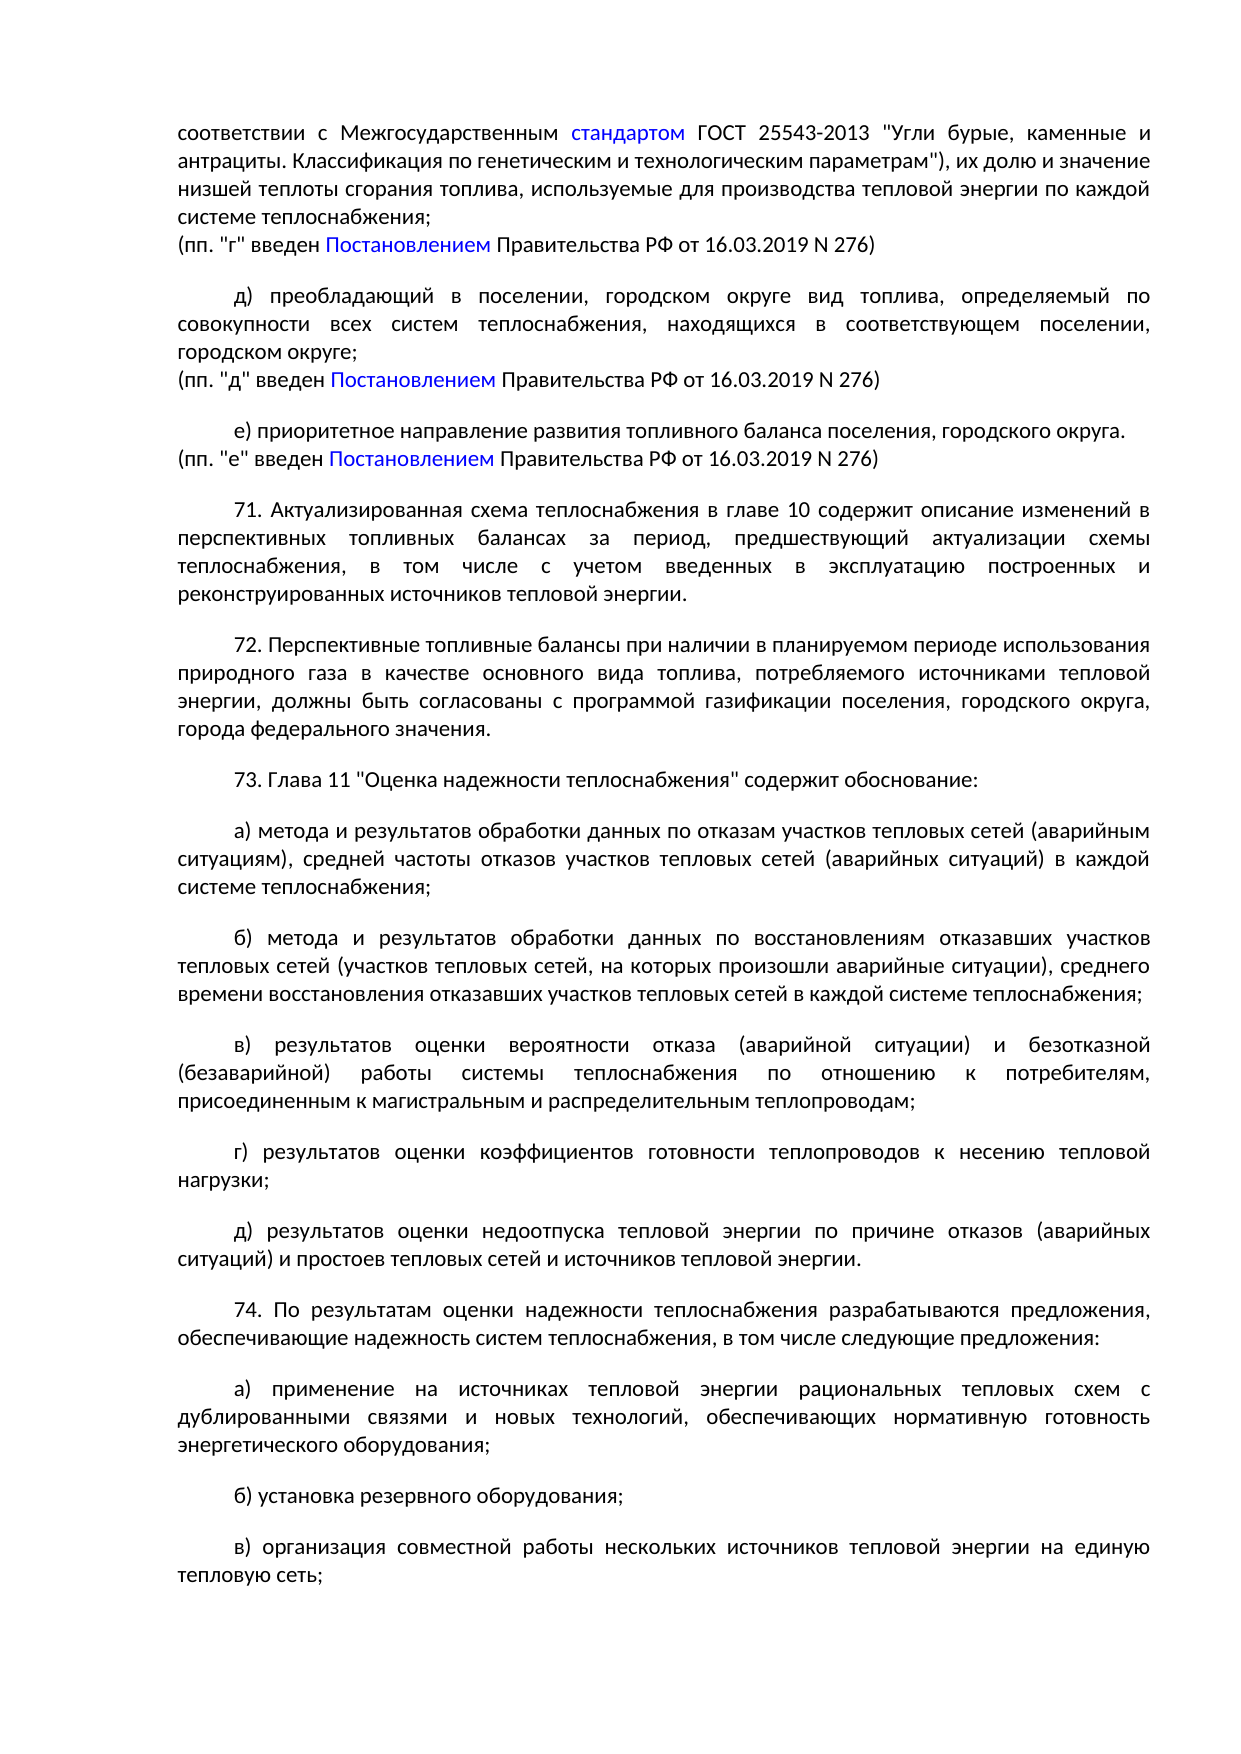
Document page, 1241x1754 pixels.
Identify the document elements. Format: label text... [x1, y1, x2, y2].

text г) результатов оценки коэффициентов готовности теплопроводов к несению тепловой нагрузки; [177, 1137, 1152, 1193]
text 72. Перспективные топливные балансы при наличии в планируемом периоде использования природного газа в качестве основного вида топлива, потребляемого источниками тепловой энергии, должны быть согласованы с программой газификации поселения, городского округа, города федерального значения. [177, 630, 1152, 742]
text (пп. "д" введен Постановлением Правительства РФ от 16.03.2019 N 276) [177, 365, 1152, 393]
text в) результатов оценки вероятности отказа (аварийной ситуации) и безотказной (безаварийной) работы системы теплоснабжения по отношению к потребителям, присоединенным к магистральным и распределительным теплопроводам; [177, 1030, 1152, 1114]
text (пп. "е" введен Постановлением Правительства РФ от 16.03.2019 N 276) [177, 444, 1152, 472]
text 73. Глава 11 "Оценка надежности теплоснабжения" содержит обоснование: [177, 765, 1152, 793]
text б) установка резервного оборудования; [177, 1481, 1152, 1509]
text 71. Актуализированная схема теплоснабжения в главе 10 содержит описание изменений в перспективных топливных балансах за период, предшествующий актуализации схемы теплоснабжения, в том числе с учетом введенных в эксплуатацию построенных и реконструированных источников тепловой энергии. [177, 495, 1152, 607]
text а) применение на источниках тепловой энергии рациональных тепловых схем с дублированными связями и новых технологий, обеспечивающих нормативную готовность энергетического оборудования; [177, 1374, 1152, 1458]
text в) организация совместной работы нескольких источников тепловой энергии на единую тепловую сеть; [177, 1532, 1152, 1588]
text д) результатов оценки недоотпуска тепловой энергии по причине отказов (аварийных ситуаций) и простоев тепловых сетей и источников тепловой энергии. [177, 1216, 1152, 1272]
text 74. По результатам оценки надежности теплоснабжения разрабатываются предложения, обеспечивающие надежность систем теплоснабжения, в том числе следующие предложения: [177, 1295, 1152, 1351]
text е) приоритетное направление развития топливного баланса поселения, городского округа. [177, 416, 1152, 444]
text б) метода и результатов обработки данных по восстановлениям отказавших участков тепловых сетей (участков тепловых сетей, на которых произошли аварийные ситуации), среднего времени восстановления отказавших участков тепловых сетей в каждой системе теплоснабжения; [177, 923, 1152, 1007]
text д) преобладающий в поселении, городском округе вид топлива, определяемый по совокупности всех систем теплоснабжения, находящихся в соответствующем поселении, городском округе; [177, 281, 1152, 365]
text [177, 118, 1152, 230]
text (пп. "г" введен Постановлением Правительства РФ от 16.03.2019 N 276) [177, 230, 1152, 258]
text а) метода и результатов обработки данных по отказам участков тепловых сетей (аварийным ситуациям), средней частоты отказов участков тепловых сетей (аварийных ситуаций) в каждой системе теплоснабжения; [177, 816, 1152, 900]
